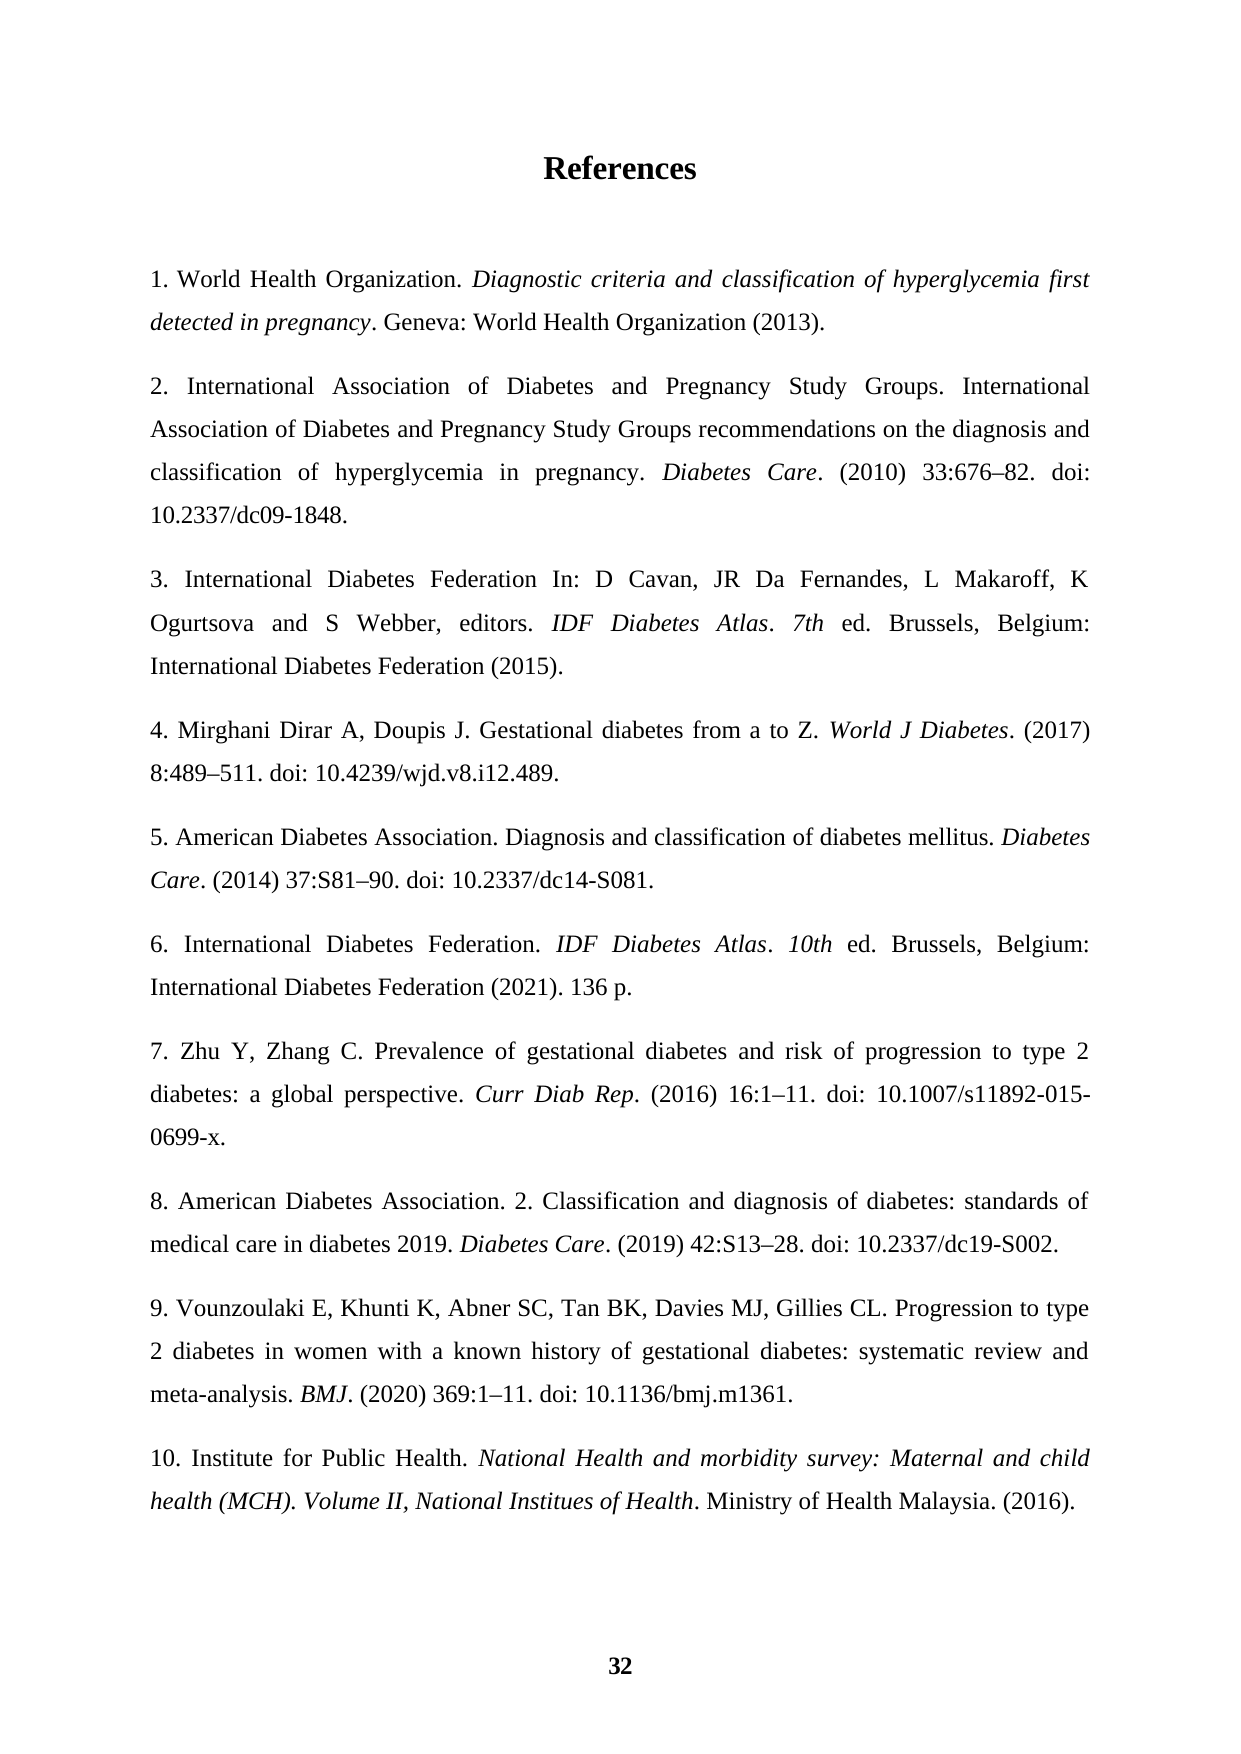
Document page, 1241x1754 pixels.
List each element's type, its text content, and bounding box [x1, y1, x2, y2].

list Institute for Public Health. National Health and morbidity survey: Maternal and child health (MCH). Volume II, National Institues of Health. Ministry of Health Malaysia. (2016). [150, 1443, 1091, 1515]
list World Health Organization. Diagnostic criteria and classification of hyperglycemia first detected in pregnancy. Geneva: World Health Organization (2013). [150, 264, 1090, 336]
list International Diabetes Federation In: D Cavan, JR Da Fernandes, L Makaroff, K Ogurtsova and S Webber, editors. IDF Diabetes Atlas. 7th ed. Brussels, Belgium: International Diabetes Federation (2015). [150, 564, 1090, 679]
list American Diabetes Association. Diagnosis and classification of diabetes mellitus. Diabetes Care. (2014) 37:S81–90. doi: 10.2337/dc14-S081. [150, 822, 1091, 894]
list Mirghani Dirar A, Doupis J. Gestational diabetes from a to Z. World J Diabetes. (2017) 8:489–511. doi: 10.4239/wjd.v8.i12.489. [150, 715, 1091, 787]
list Zhu Y, Zhang C. Prevalence of gestational diabetes and risk of progression to type 2 diabetes: a global perspective. Curr Diab Rep. (2016) 16:1–11. doi: 10.1007/s11892-015- 0699-x. [150, 1036, 1091, 1151]
list American Diabetes Association. 2. Classification and diagnosis of diabetes: standards of medical care in diabetes 2019. Diabetes Care. (2019) 42:S13–28. doi: 10.2337/dc19-S002. [150, 1186, 1090, 1258]
list International Diabetes Federation. IDF Diabetes Atlas. 10th ed. Brussels, Belgium: International Diabetes Federation (2021). 136 p. [150, 929, 1090, 1001]
list Vounzoulaki E, Khunti K, Abner SC, Tan BK, Davies MJ, Gillies CL. Progression to type 2 diabetes in women with a known history of gestational diabetes: systematic review and meta-analysis. BMJ. (2020) 369:1–11. doi: 10.1136/bmj.m1361. [150, 1293, 1090, 1408]
list International Association of Diabetes and Pregnancy Study Groups. International Association of Diabetes and Pregnancy Study Groups recommendations on the diagnosis and classification of hyperglycemia in pregnancy. Diabetes Care. (2010) 33:676–82. doi: 10.2337/dc09-1848. [150, 371, 1091, 529]
subtitle References [148, 148, 1092, 186]
